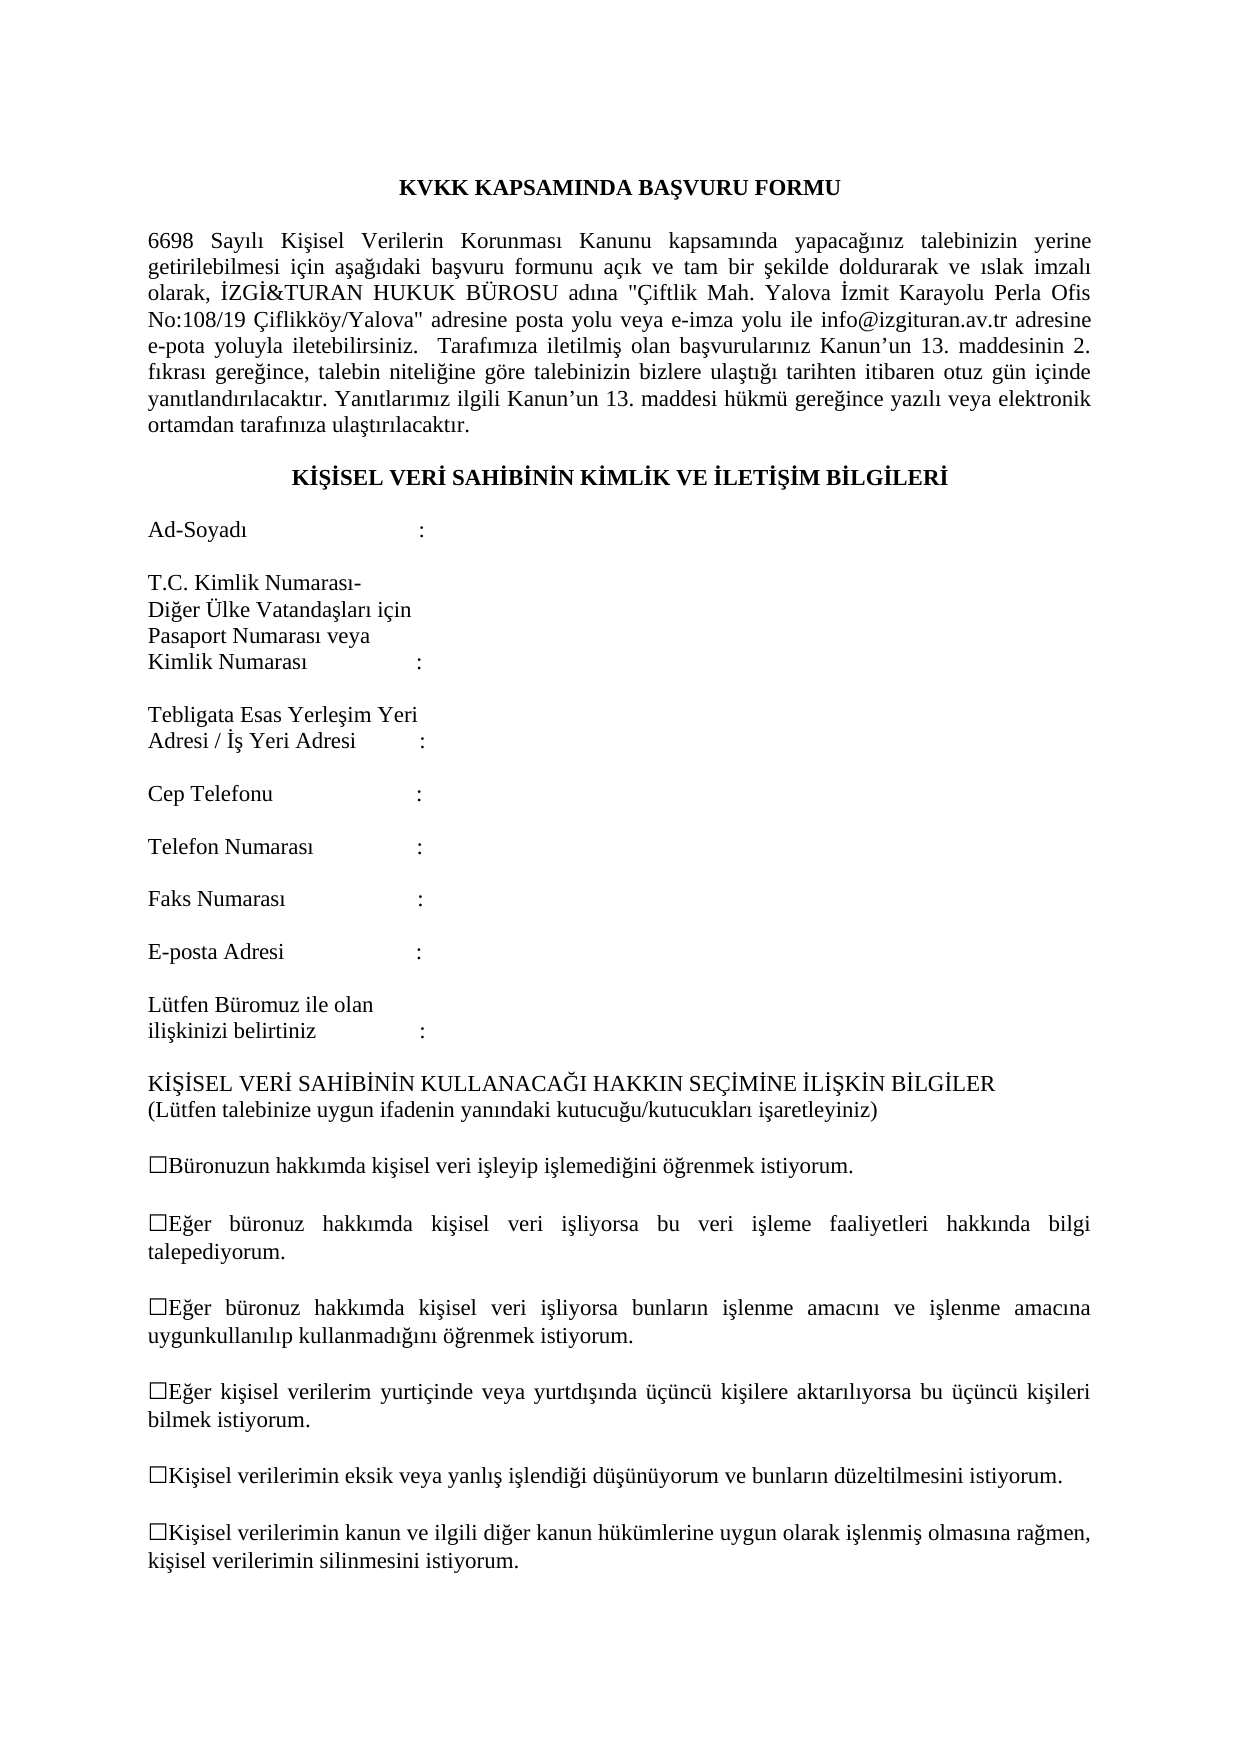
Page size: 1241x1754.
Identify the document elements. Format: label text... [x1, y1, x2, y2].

text (Lütfen talebinize uygun ifadenin yanındaki kutucuğu/kutucukları işaretleyiniz) [148, 1096, 1093, 1123]
text ☐Kişisel verilerimin kanun ve ilgili diğer kanun hükümlerine uygun olarak işlenmiş olmasına rağmen, kişisel verilerimin silinmesini istiyorum. [148, 1516, 1093, 1574]
text KİŞİSEL VERİ SAHİBİNİN KİMLİK VE İLETİŞİM BİLGİLERİ [148, 464, 1093, 490]
text Telefon Numarası : [148, 833, 1093, 859]
text Ad-Soyadı : [148, 517, 1093, 543]
text Faks Numarası : [148, 886, 1093, 912]
text Diğer Ülke Vatandaşları için [148, 596, 1093, 622]
text ☐Büronuzun hakkımda kişisel veri işleyip işlemediğini öğrenmek istiyorum. [148, 1149, 1093, 1180]
text ilişkinizi belirtiniz : [148, 1017, 1093, 1044]
text KVKK KAPSAMINDA BAŞVURU FORMU [148, 174, 1093, 200]
text Lütfen Büromuz ile olan [148, 991, 1093, 1017]
text ☐Eğer büronuz hakkımda kişisel veri işliyorsa bunların işlenme amacını ve işlenme amacına uygunkullanılıp kullanmadığını öğrenmek istiyorum. [148, 1291, 1093, 1348]
text T.C. Kimlik Numarası- [148, 569, 1093, 596]
text Tebligata Esas Yerleşim Yeri [148, 701, 1093, 727]
text Cep Telefonu : [148, 780, 1093, 806]
text Adresi / İş Yeri Adresi : [148, 727, 1093, 754]
text ☐Eğer kişisel verilerim yurtiçinde veya yurtdışında üçüncü kişilere aktarılıyorsa bu üçüncü kişileri bilmek istiyorum. [148, 1374, 1093, 1432]
text 6698 Sayılı Kişisel Verilerin Korunması Kanunu kapsamında yapacağınız talebinizin yerine getirilebilmesi için aşağıdaki başvuru formunu açık ve tam bir şekilde doldurarak ve ıslak imzalı olarak, İZGİ&TURAN HUKUK BÜROSU adına "Çiftlik Mah. Yalova İzmit Karayolu Perla Ofis No:108/19 Çiflikköy/Yalova" adresine posta yolu veya e-imza yolu ile info@izgituran.av.tr adresine e-pota yoluyla iletebilirsiniz. Tarafımıza iletilmiş olan başvurularınız Kanun’un 13. maddesinin 2. fıkrası gereğince, talebin niteliğine göre talebinizin bizlere ulaştığı tarihten itibaren otuz gün içinde yanıtlandırılacaktır. Yanıtlarımız ilgili Kanun’un 13. maddesi hükmü gereğince yazılı veya elektronik ortamdan tarafınıza ulaştırılacaktır. [148, 227, 1093, 437]
text ☐Eğer büronuz hakkımda kişisel veri işliyorsa bu veri işleme faaliyetleri hakkında bilgi talepediyorum. [148, 1207, 1093, 1264]
text ☐Kişisel verilerimin eksik veya yanlış işlendiği düşünüyorum ve bunların düzeltilmesini istiyorum. [148, 1458, 1093, 1490]
text Pasaport Numarası veya [148, 622, 1093, 648]
text Kimlik Numarası : [148, 648, 1093, 675]
text KİŞİSEL VERİ SAHİBİNİN KULLANACAĞI HAKKIN SEÇİMİNE İLİŞKİN BİLGİLER [148, 1070, 1093, 1096]
text E-posta Adresi : [148, 938, 1093, 964]
